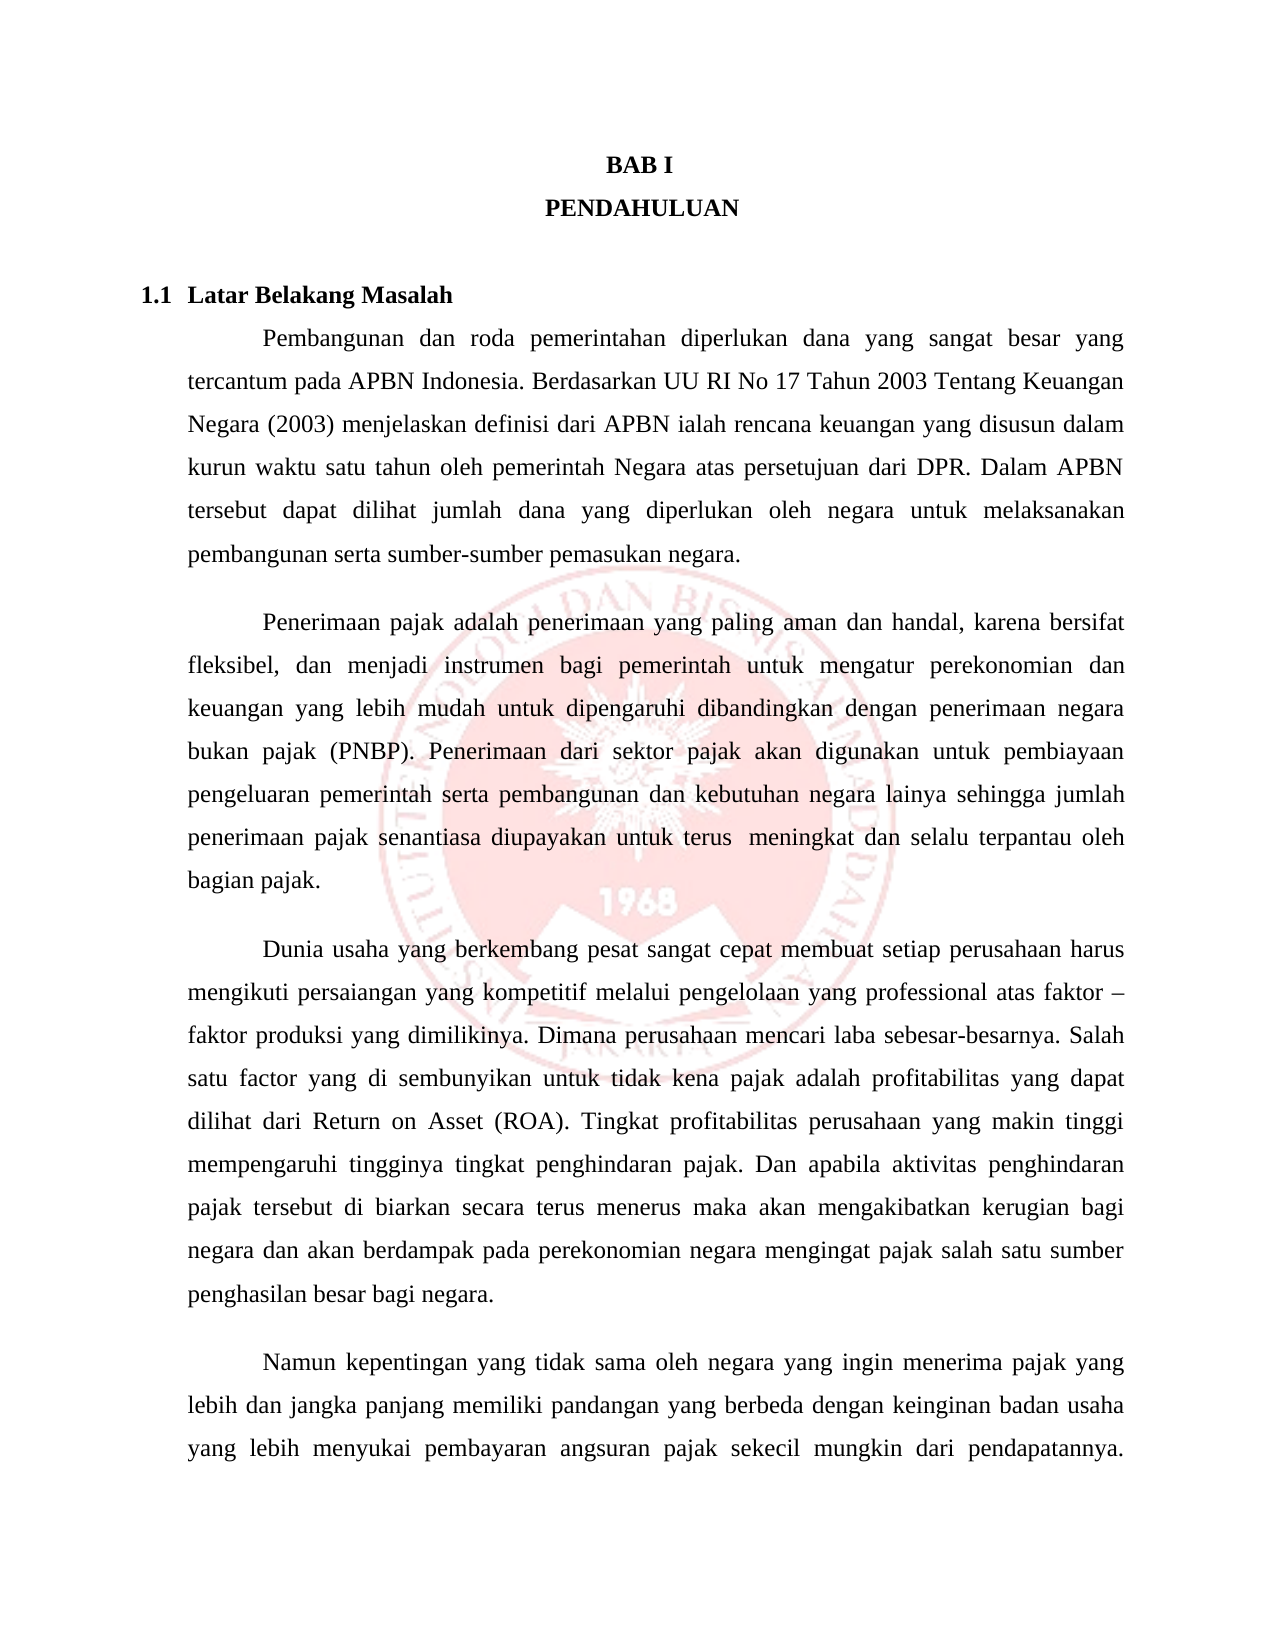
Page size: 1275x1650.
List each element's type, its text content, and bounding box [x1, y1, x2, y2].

subtitle Latar Belakang Masalah [141, 280, 1125, 309]
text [187, 1347, 1125, 1462]
text Penerimaan pajak adalah penerimaan yang paling aman dan handal, karena bersifat fleksibel, dan menjadi instrumen bagi pemerintah untuk mengatur perekonomian dan keuangan yang lebih mudah untuk dipengaruhi dibandingkan dengan penerimaan negara bukan pajak (PNBP). Penerimaan dari sektor pajak akan digunakan untuk pembiayaan pengeluaran pemerintah serta pembangunan dan kebutuhan negara lainya sehingga jumlah penerimaan pajak senantiasa diupayakan untuk terus meningkat dan selalu terpantau oleh bagian pajak. [187, 607, 1125, 894]
subtitle BAB I PENDAHULUAN [159, 150, 1125, 222]
text Dunia usaha yang berkembang pesat sangat cepat membuat setiap perusahaan harus mengikuti persaiangan yang kompetitif melalui pengelolaan yang professional atas faktor – faktor produksi yang dimilikinya. Dimana perusahaan mencari laba sebesar-besarnya. Salah satu factor yang di sembunyikan untuk tidak kena pajak adalah profitabilitas yang dapat dilihat dari Return on Asset (ROA). Tingkat profitabilitas perusahaan yang makin tinggi mempengaruhi tingginya tingkat penghindaran pajak. Dan apabila aktivitas penghindaran pajak tersebut di biarkan secara terus menerus maka akan mengakibatkan kerugian bagi negara dan akan berdampak pada perekonomian negara mengingat pajak salah satu sumber penghasilan besar bagi negara. [187, 934, 1125, 1307]
text Pembangunan dan roda pemerintahan diperlukan dana yang sangat besar yang tercantum pada APBN Indonesia. Berdasarkan UU RI No 17 Tahun 2003 Tentang Keuangan Negara (2003) menjelaskan definisi dari APBN ialah rencana keuangan yang disusun dalam kurun waktu satu tahun oleh pemerintah Negara atas persetujuan dari DPR. Dalam APBN tersebut dapat dilihat jumlah dana yang diperlukan oleh negara untuk melaksanakan pembangunan serta sumber-sumber pemasukan negara. [187, 323, 1125, 567]
